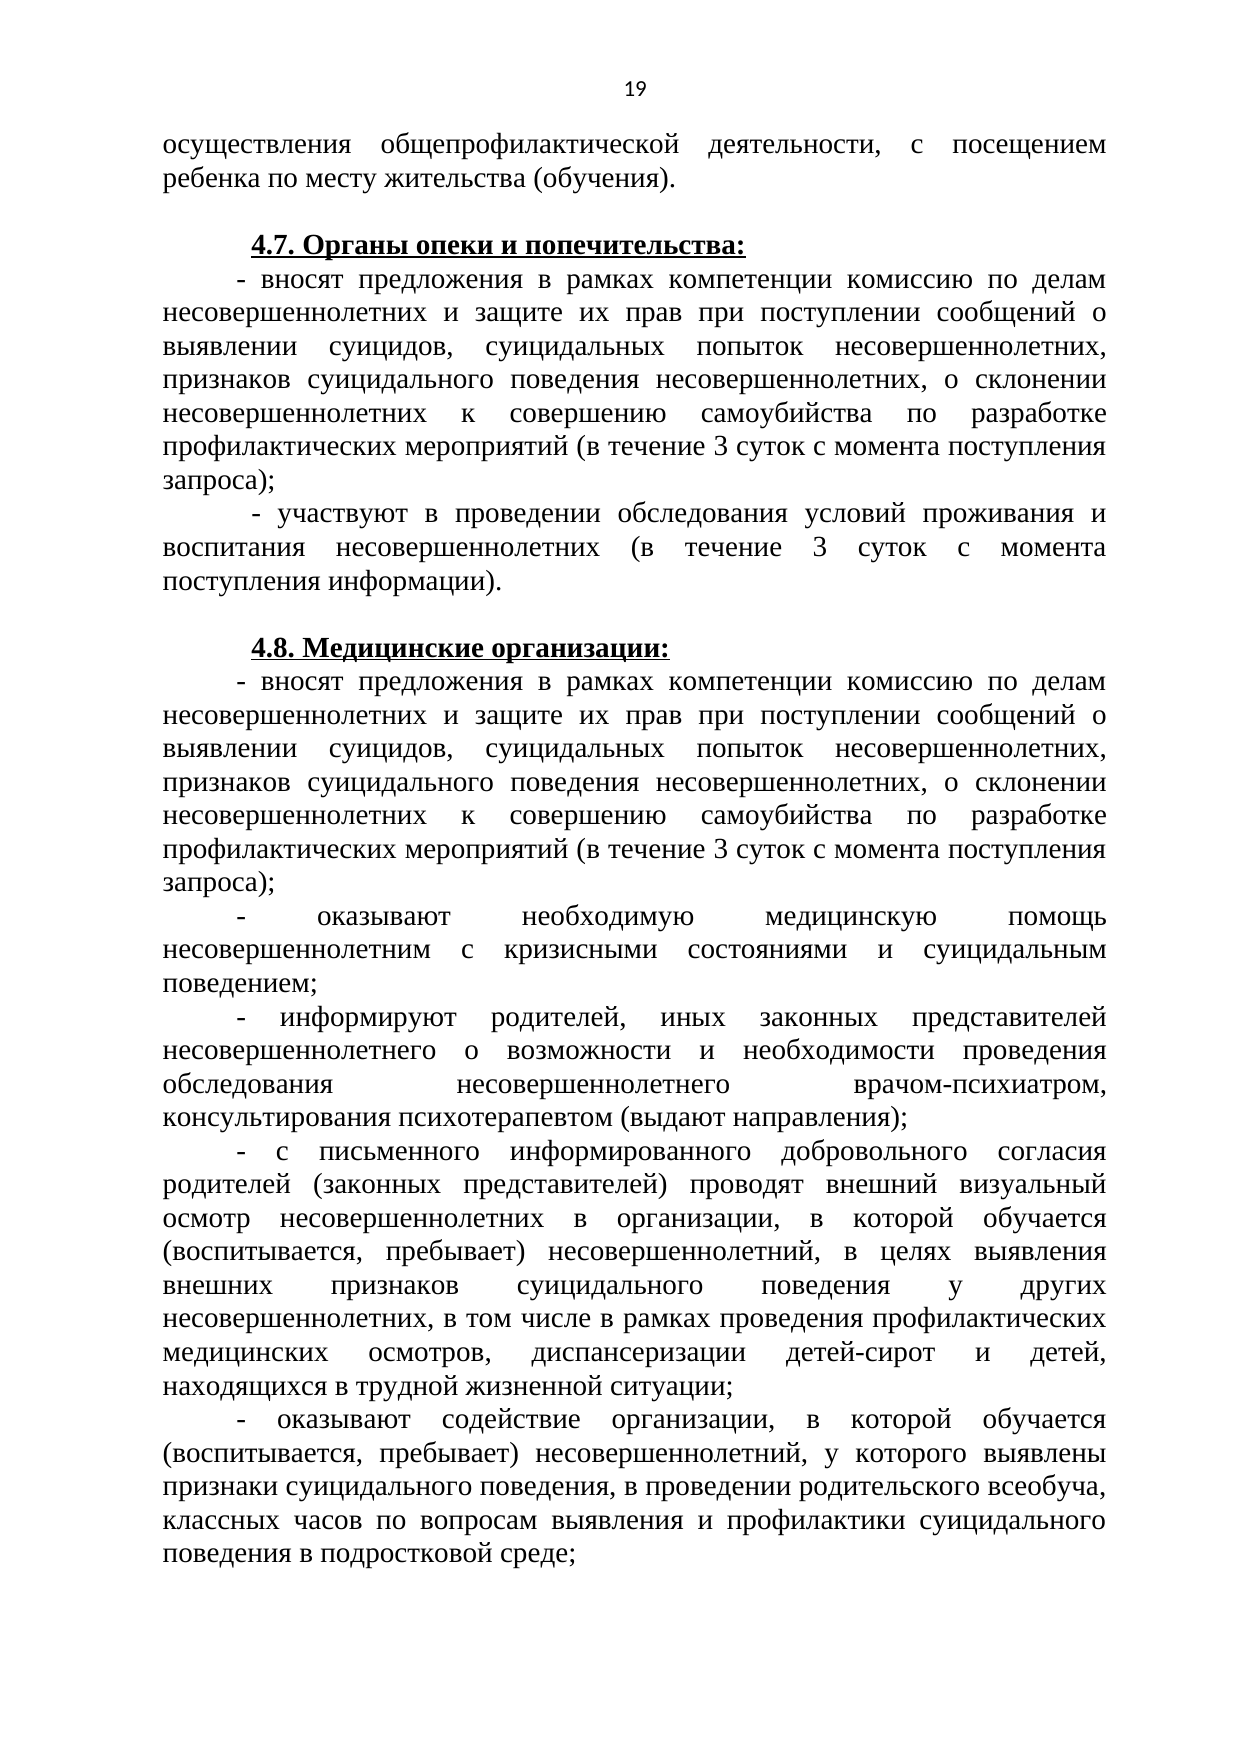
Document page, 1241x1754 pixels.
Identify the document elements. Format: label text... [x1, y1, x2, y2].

list - вносят предложения в рамках компетенции комиссию по делам несовершеннолетних и защите их прав при поступлении сообщений о выявлении суицидов, суицидальных попыток несовершеннолетних, признаков суицидального поведения несовершеннолетних, о склонении несовершеннолетних к совершению самоубийства по разработке профилактических мероприятий (в течение 3 суток с момента поступления запроса); [162, 663, 1107, 898]
list - информируют родителей, иных законных представителей несовершеннолетнего о возможности и необходимости проведения обследования несовершеннолетнего врачом-психиатром, консультирования психотерапевтом (выдают направления); [162, 999, 1107, 1133]
text - участвуют в проведении обследования условий проживания и воспитания несовершеннолетних (в течение 3 суток с момента поступления информации). [162, 496, 1107, 596]
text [162, 127, 1107, 194]
list - оказывают необходимую медицинскую помощь несовершеннолетним с кризисными состояниями и суицидальным поведением; [162, 898, 1107, 999]
text 4.8. Медицинские организации: [162, 630, 1107, 663]
list - оказывают содействие организации, в которой обучается (воспитывается, пребывает) несовершеннолетний, у которого выявлены признаки суицидального поведения, в проведении родительского всеобуча, классных часов по вопросам выявления и профилактики суицидального поведения в подростковой среде; [162, 1401, 1107, 1569]
list - с письменного информированного добровольного согласия родителей (законных представителей) проводят внешний визуальный осмотр несовершеннолетних в организации, в которой обучается (воспитывается, пребывает) несовершеннолетний, в целях выявления внешних признаков суицидального поведения у других несовершеннолетних, в том числе в рамках проведения профилактических медицинских осмотров, диспансеризации детей-сирот и детей, находящихся в трудной жизненной ситуации; [162, 1133, 1107, 1401]
list - вносят предложения в рамках компетенции комиссию по делам несовершеннолетних и защите их прав при поступлении сообщений о выявлении суицидов, суицидальных попыток несовершеннолетних, признаков суицидального поведения несовершеннолетних, о склонении несовершеннолетних к совершению самоубийства по разработке профилактических мероприятий (в течение 3 суток с момента поступления запроса); [162, 261, 1107, 496]
text 4.7. Органы опеки и попечительства: [162, 227, 1107, 261]
